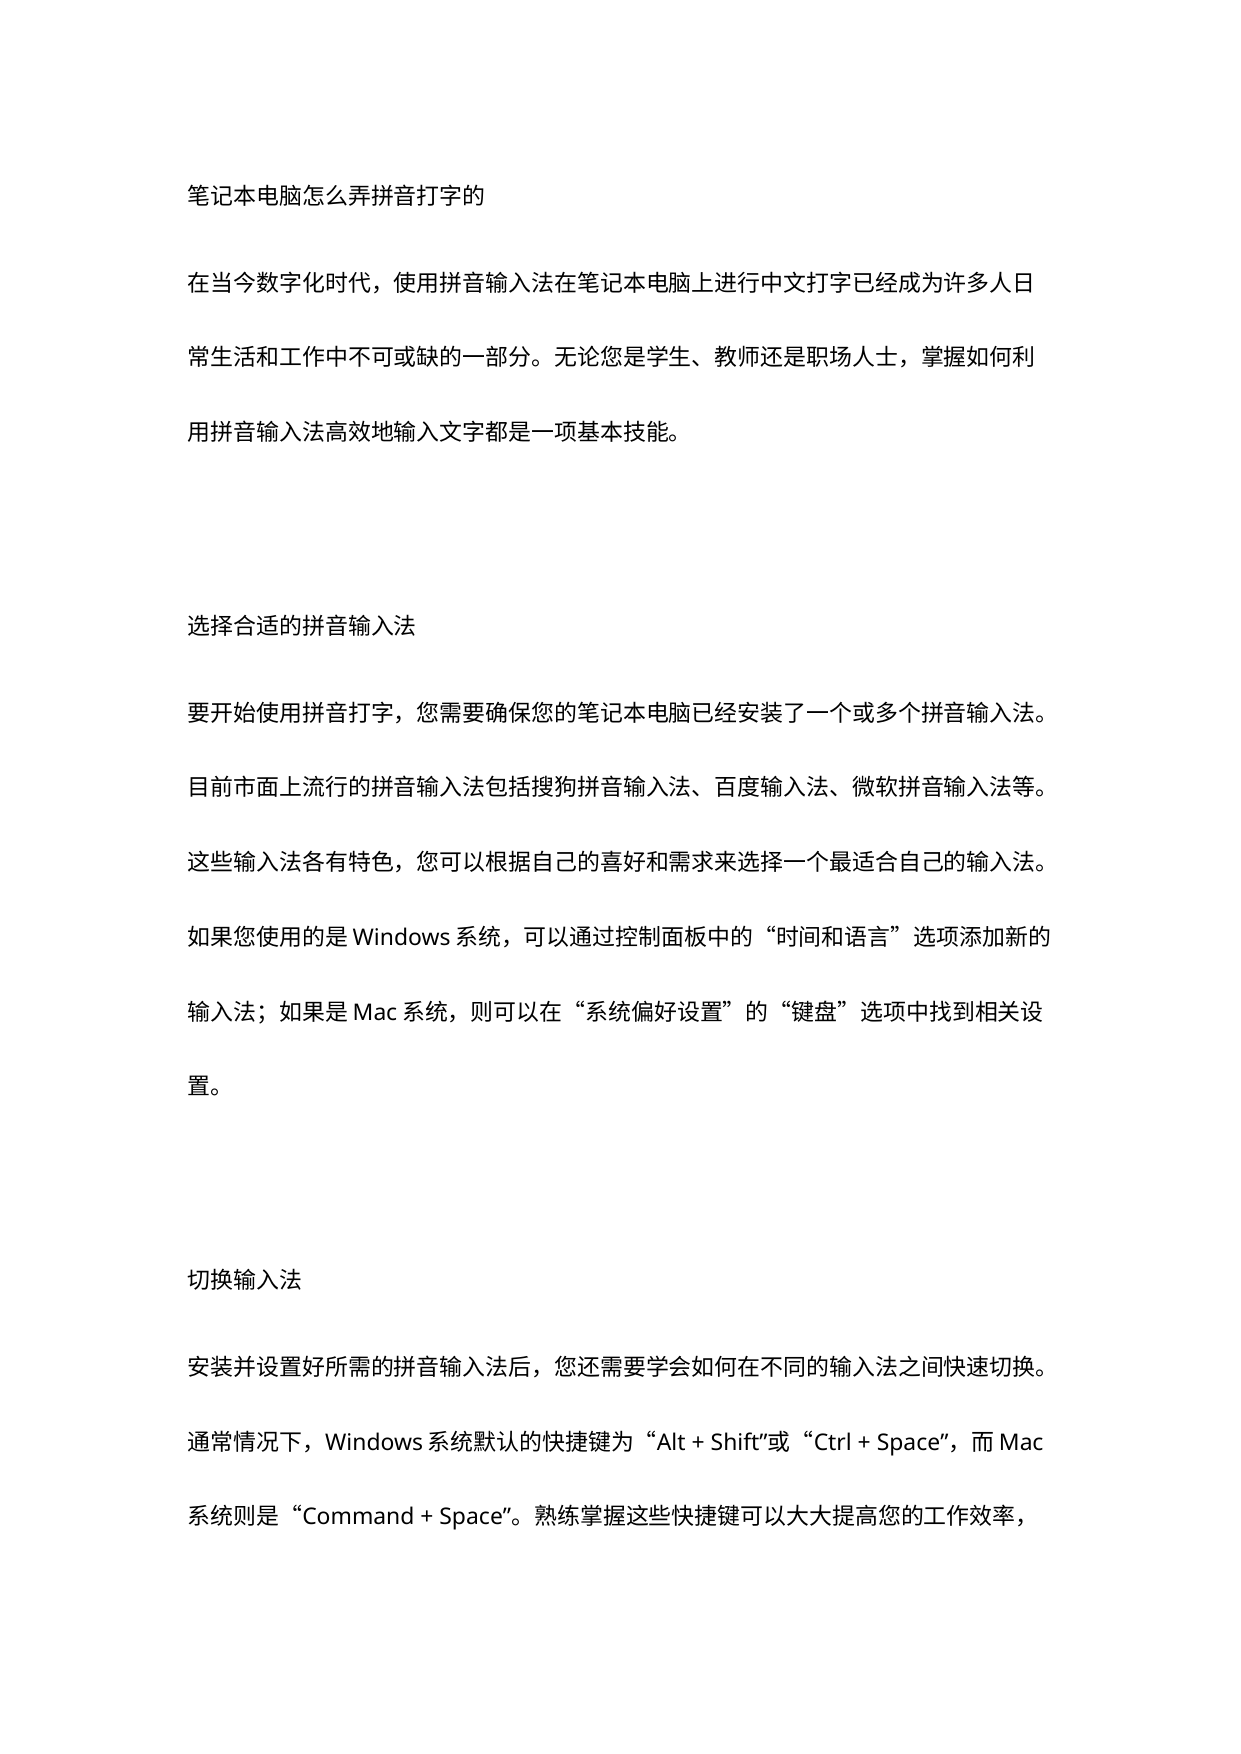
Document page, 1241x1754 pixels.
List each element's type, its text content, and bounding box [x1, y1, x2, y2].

text 笔记本电脑怎么弄拼音打字的 [187, 162, 1053, 227]
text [187, 1333, 1053, 1547]
text 要开始使用拼音打字，您需要确保您的笔记本电脑已经安装了一个或多个拼音输入法。目前市面上流行的拼音输入法包括搜狗拼音输入法、百度输入法、微软拼音输入法等。这些输入法各有特色，您可以根据自己的喜好和需求来选择一个最适合自己的输入法。如果您使用的是Windows系统，可以通过控制面板中的“时间和语言”选项添加新的输入法；如果是Mac系统，则可以在“系统偏好设置”的“键盘”选项中找到相关设置。 [187, 679, 1053, 1117]
text 在当今数字化时代，使用拼音输入法在笔记本电脑上进行中文打字已经成为许多人日常生活和工作中不可或缺的一部分。无论您是学生、教师还是职场人士，掌握如何利用拼音输入法高效地输入文字都是一项基本技能。 [187, 248, 1053, 463]
text 选择合适的拼音输入法 [187, 592, 1053, 657]
text 切换输入法 [187, 1246, 1053, 1311]
